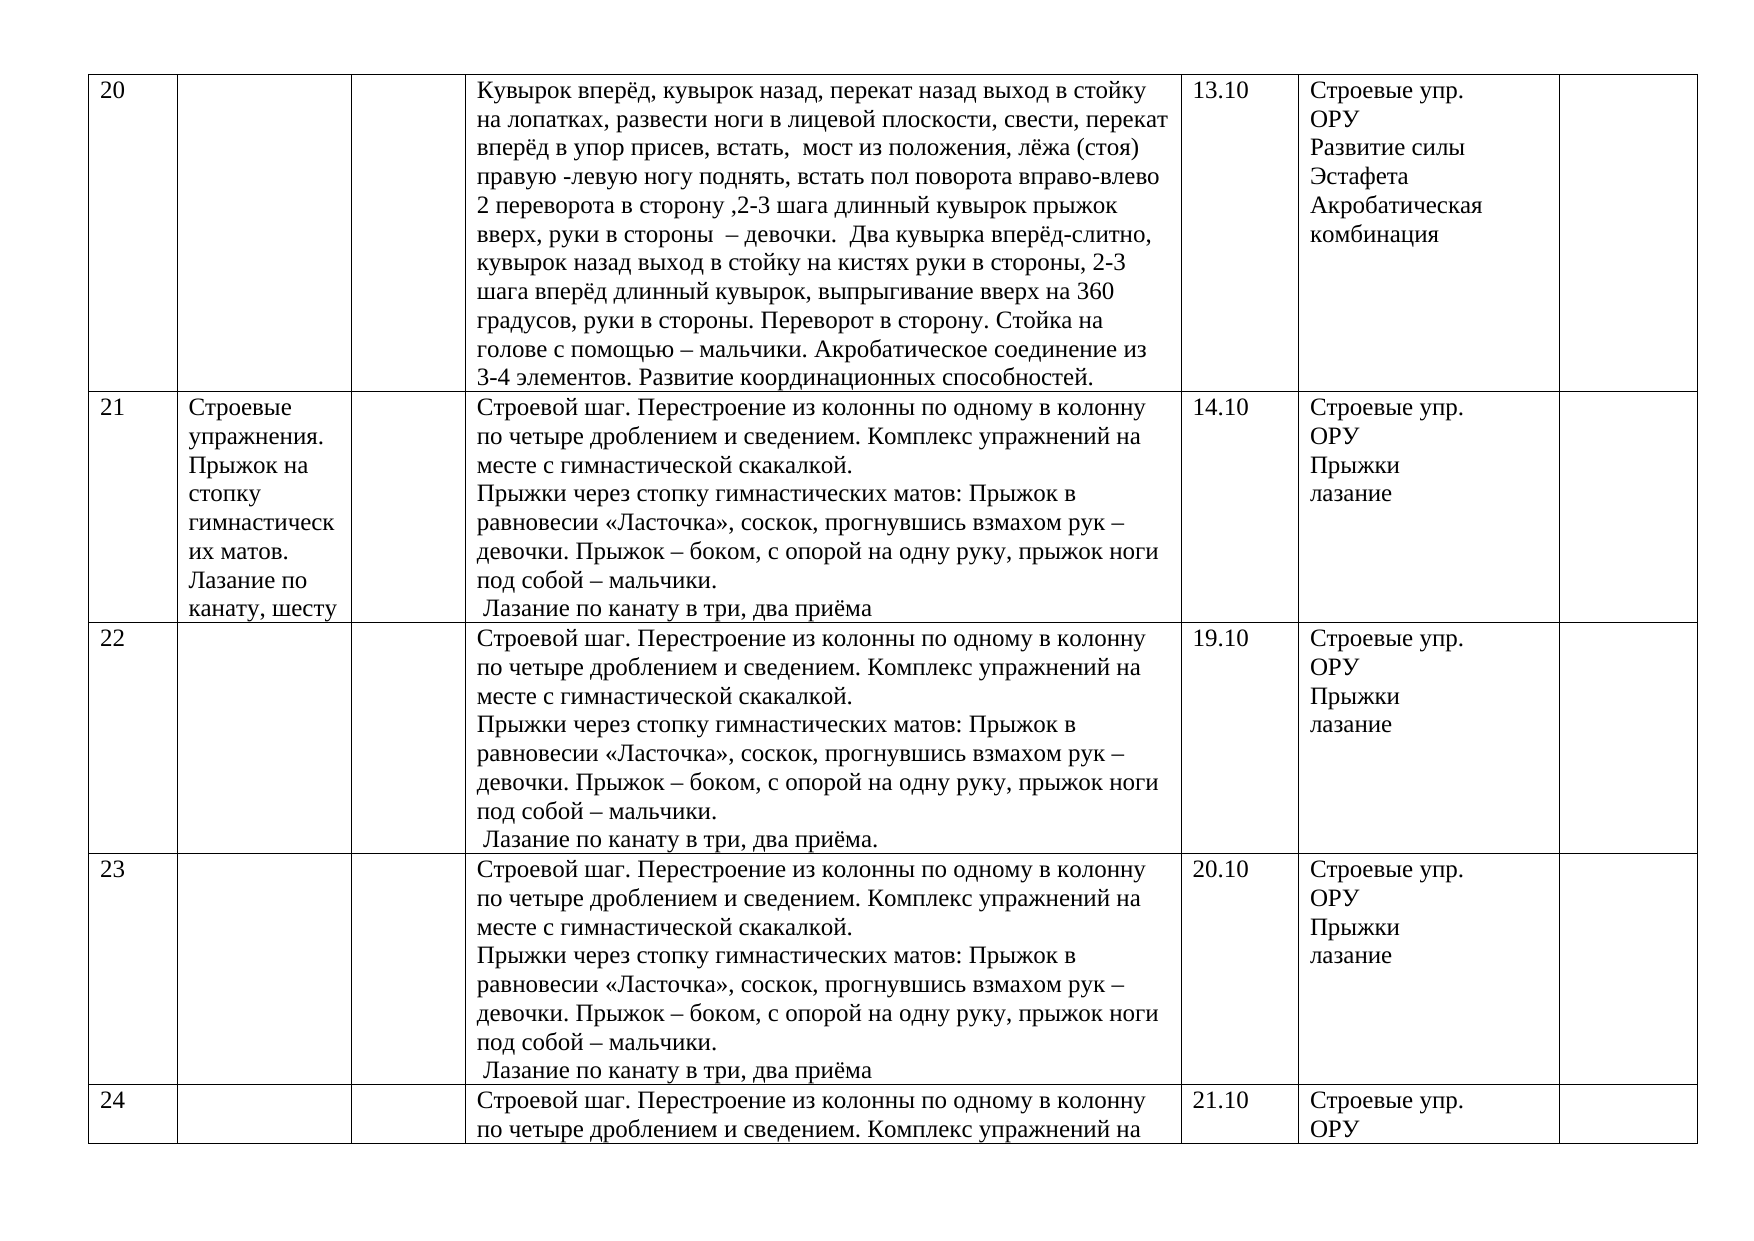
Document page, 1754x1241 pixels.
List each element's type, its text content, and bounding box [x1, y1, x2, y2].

table_cell 24 [89, 1085, 177, 1143]
table_cell [178, 75, 351, 391]
table_cell Строевые упр. ОРУ Прыжки лазание [1299, 623, 1559, 853]
table_cell Строевые упр. ОРУ Прыжки лазание [1299, 392, 1559, 622]
table_cell [352, 75, 465, 391]
table_cell 23 [89, 854, 177, 1084]
table_cell [352, 623, 465, 853]
table_cell Строевой шаг. Перестроение из колонны по одному в колонну по четыре дроблением и сведением. Комплекс упражнений на месте с гимнастической скакалкой. Прыжки через стопку гимнастических матов: Прыжок в равновесии «Ласточка», соскок, прогнувшись взмахом рук – девочки. Прыжок – боком, с опорой на одну руку, прыжок ноги под собой – мальчики. Лазание по канату в три, два приёма [466, 392, 1181, 622]
table_cell [352, 392, 465, 622]
table_cell 14.10 [1182, 392, 1298, 622]
table_cell [178, 623, 351, 853]
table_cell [1299, 75, 1559, 391]
table_cell 21 [89, 392, 177, 622]
table_cell 20.10 [1182, 854, 1298, 1084]
table_cell [1560, 392, 1697, 622]
table_cell [178, 1085, 351, 1143]
table_cell 20 [89, 75, 177, 391]
table_cell [1560, 623, 1697, 853]
table_cell Строевые упр. ОРУ Прыжки лазание [1299, 854, 1559, 1084]
table_cell 21.10 [1182, 1085, 1298, 1143]
table_cell [352, 854, 465, 1084]
table_cell [1560, 854, 1697, 1084]
table_cell [1560, 1085, 1697, 1143]
table_cell 13.10 [1182, 75, 1298, 391]
table_cell Строевой шаг. Перестроение из колонны по одному в колонну по четыре дроблением и сведением. Комплекс упражнений на месте с гимнастической скакалкой. Прыжки через стопку гимнастических матов: Прыжок в равновесии «Ласточка», соскок, прогнувшись взмахом рук – девочки. Прыжок – боком, с опорой на одну руку, прыжок ноги под собой – мальчики. Лазание по канату в три, два приёма [466, 854, 1181, 1084]
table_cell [1299, 1085, 1559, 1143]
table_cell 22 [89, 623, 177, 853]
table_cell [352, 1085, 465, 1143]
table_cell 19.10 [1182, 623, 1298, 853]
table_cell [1560, 75, 1697, 391]
table_cell [178, 854, 351, 1084]
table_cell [466, 1085, 1181, 1143]
table_cell Строевые упражнения. Прыжок на стопку гимнастических матов. Лазание по канату, шесту [178, 392, 351, 622]
